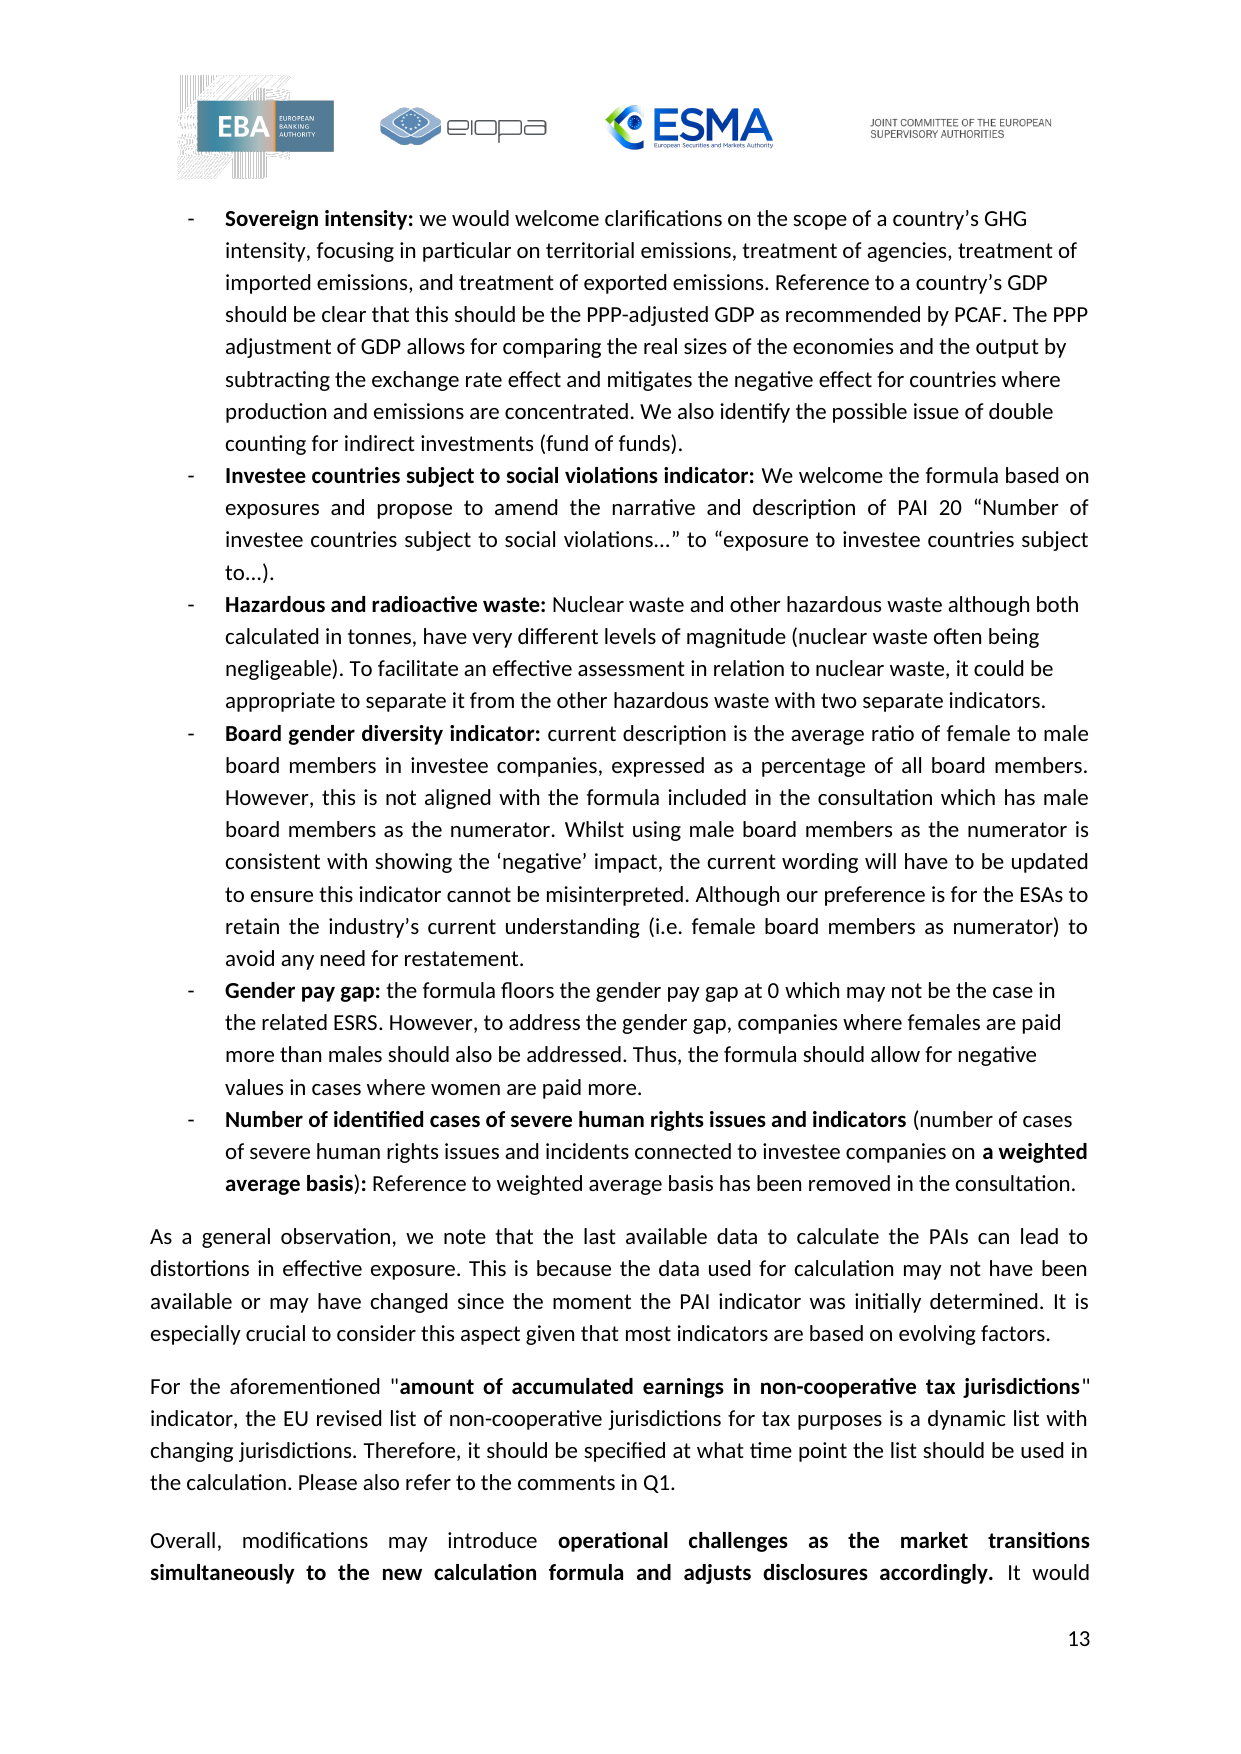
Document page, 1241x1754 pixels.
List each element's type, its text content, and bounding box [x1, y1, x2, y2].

text As a general observation, we note that the last available data to calculate the PAIs can lead to distortions in effective exposure. This is because the data used for calculation may not have been available or may have changed since the moment the PAI indicator was initially determined. It is especially crucial to consider this aspect given that most indicators are based on evolving factors. [150, 1222, 1090, 1347]
list Board gender diversity indicator: current description is the average ratio of female to male board members in investee companies, expressed as a percentage of all board members. However, this is not aligned with the formula included in the consultation which has male board members as the numerator. Whilst using male board members as the numerator is consistent with showing the ‘negative’ impact, the current wording will have to be updated to ensure this indicator cannot be misinterpreted. Although our preference is for the ESAs to retain the industry’s current understanding (i.e. female board members as numerator) to avoid any need for restatement. [187, 719, 1090, 972]
text For the aforementioned "amount of accumulated earnings in non-cooperative tax jurisdictions" indicator, the EU revised list of non-cooperative jurisdictions for tax purposes is a dynamic list with changing jurisdictions. Therefore, it should be specified at what time point the list should be used in the calculation. Please also refer to the comments in Q1. [150, 1372, 1090, 1497]
list Gender pay gap: the formula floors the gender pay gap at 0 which may not be the case in the related ESRS. However, to address the gender gap, companies where females are paid more than males should also be addressed. Thus, the formula should allow for negative values in cases where women are paid more. [187, 976, 1090, 1101]
picture [177, 73, 806, 182]
list Number of identified cases of severe human rights issues and indicators (number of cases of severe human rights issues and incidents connected to investee companies on a weighted average basis): Reference to weighted average basis has been removed in the consultation. [187, 1105, 1090, 1197]
list Hazardous and radioactive waste: Nuclear waste and other hazardous waste although both calculated in tonnes, have very different levels of magnitude (nuclear waste often being negligeable). To facilitate an effective assessment in relation to nuclear waste, it could be appropriate to separate it from the other hazardous waste with two separate indicators. [187, 590, 1090, 714]
picture [851, 77, 1063, 168]
list Sovereign intensity: we would welcome clarifications on the scope of a country’s GHG intensity, focusing in particular on territorial emissions, treatment of agencies, treatment of imported emissions, and treatment of exported emissions. Reference to a country’s GDP should be clear that this should be the PPP-adjusted GDP as recommended by PCAF. The PPP adjustment of GDP allows for comparing the real sizes of the economies and the output by subtracting the exchange rate effect and mitigates the negative effect for countries where production and emissions are concentrated. We also identify the possible issue of double counting for indirect investments (fund of funds). [187, 204, 1090, 457]
list Investee countries subject to social violations indicator: We welcome the formula based on exposures and propose to amend the narrative and description of PAI 20 “Number of investee countries subject to social violations...” to “exposure to investee countries subject to...). [187, 461, 1090, 586]
